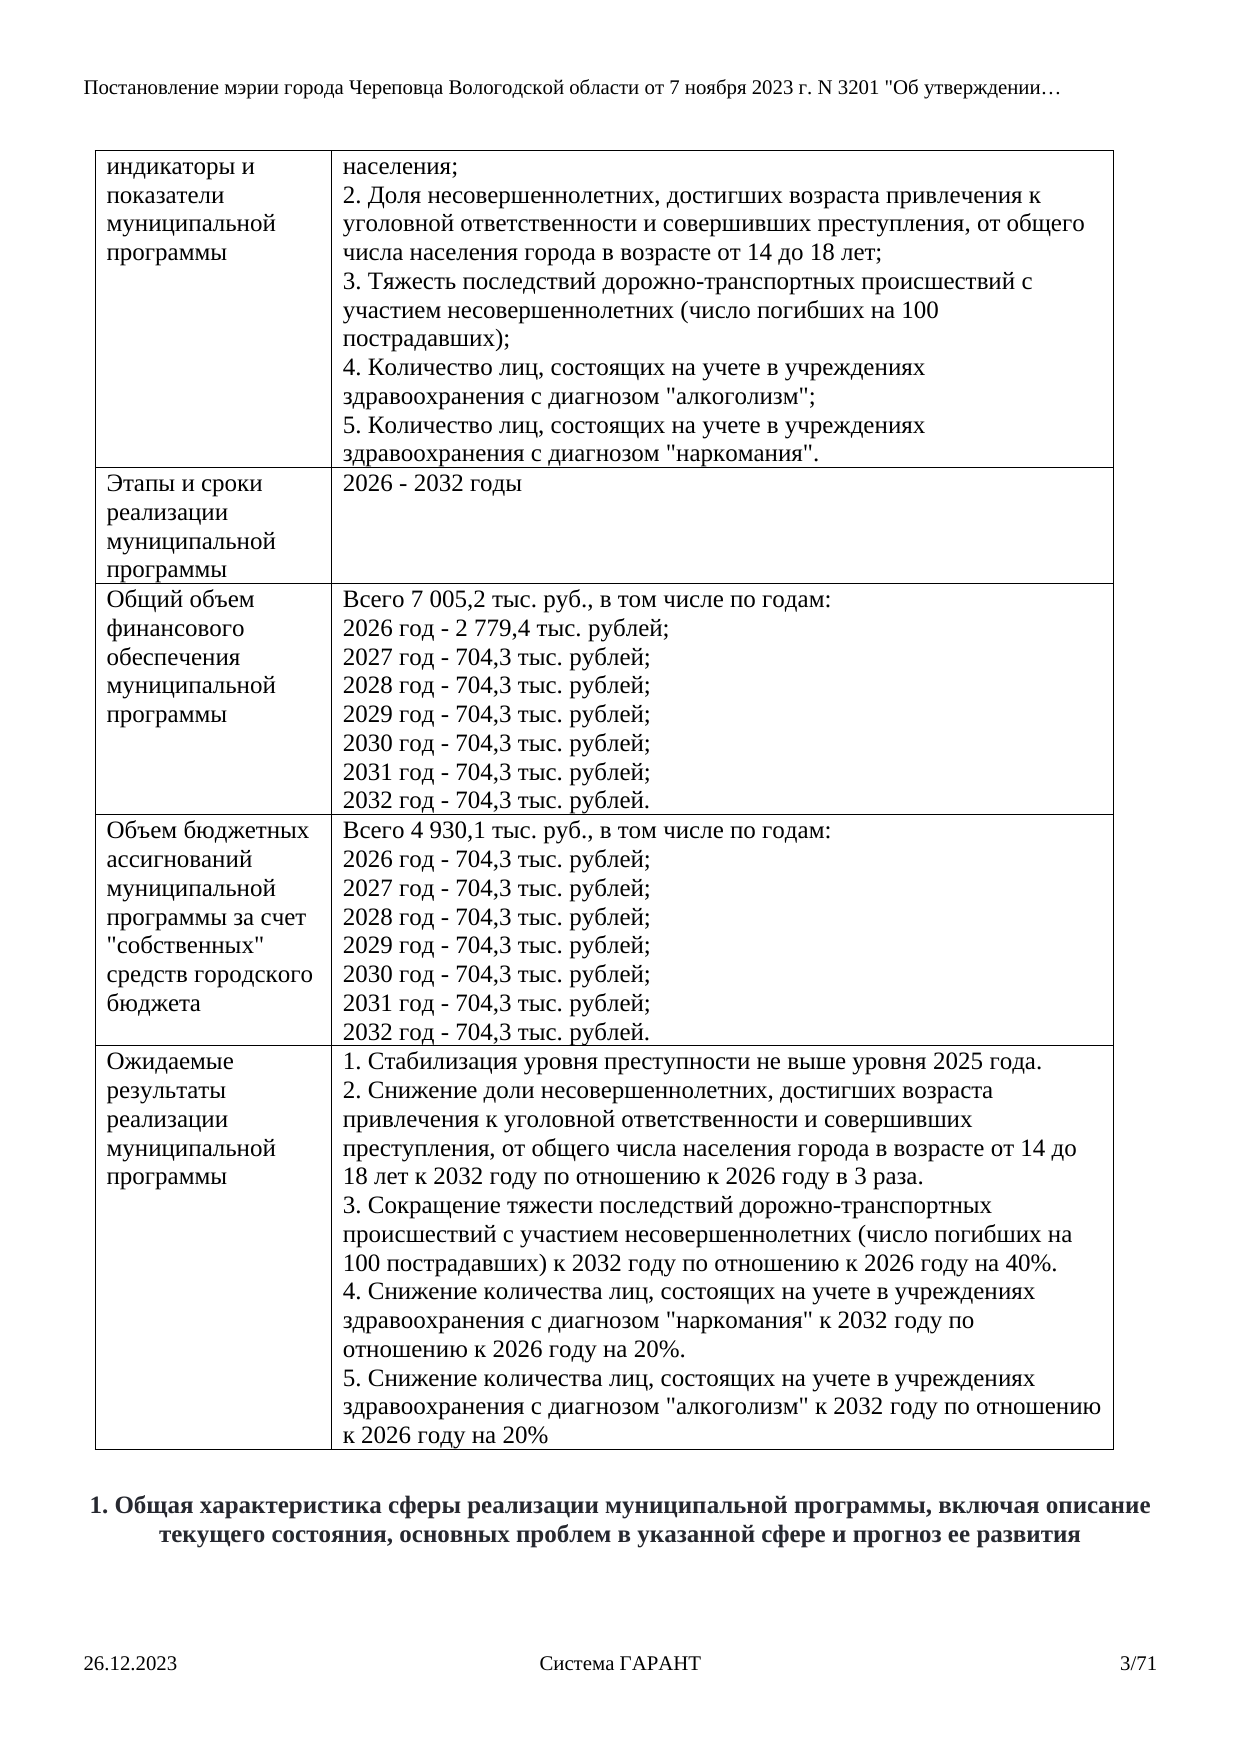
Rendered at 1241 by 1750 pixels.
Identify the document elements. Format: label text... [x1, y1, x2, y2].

table_cell Этапы и сроки реализации муниципальной программы [96, 468, 331, 583]
table_cell Всего 7 005,2 тыс. руб., в том числе по годам: 2026 год - 2 779,4 тыс. рублей; 2027 год - 704,3 тыс. рублей; 2028 год - 704,3 тыс. рублей; 2029 год - 704,3 тыс. рублей; 2030 год - 704,3 тыс. рублей; 2031 год - 704,3 тыс. рублей; 2032 год - 704,3 тыс. рублей. [332, 584, 1113, 814]
table_cell Объем бюджетных ассигнований муниципальной программы за счет "собственных" средств городского бюджета [96, 815, 331, 1045]
table_cell Ожидаемые результаты реализации муниципальной программы [96, 1046, 331, 1449]
table_cell 1. Стабилизация уровня преступности не выше уровня 2025 года. 2. Снижение доли несовершеннолетних, достигших возраста привлечения к уголовной ответственности и совершивших преступления, от общего числа населения города в возрасте от 14 до 18 лет к 2032 году по отношению к 2026 году в 3 раза. 3. Сокращение тяжести последствий дорожно-транспортных происшествий с участием несовершеннолетних (число погибших на 100 пострадавших) к 2032 году по отношению к 2026 году на 40%. 4. Снижение количества лиц, состоящих на учете в учреждениях здравоохранения с диагнозом "наркомания" к 2032 году по отношению к 2026 году на 20%. 5. Снижение количества лиц, состоящих на учете в учреждениях здравоохранения с диагнозом "алкоголизм" к 2032 году по отношению к 2026 году на 20% [332, 1046, 1113, 1449]
table_cell 2026 - 2032 годы [332, 468, 1113, 583]
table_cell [96, 151, 331, 467]
table_cell Общий объем финансового обеспечения муниципальной программы [96, 584, 331, 814]
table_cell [332, 151, 1113, 467]
subtitle 1. Общая характеристика сферы реализации муниципальной программы, включая описание текущего состояния, основных проблем в указанной сфере и прогноз ее развития [83, 1490, 1157, 1547]
table_cell Всего 4 930,1 тыс. руб., в том числе по годам: 2026 год - 704,3 тыс. рублей; 2027 год - 704,3 тыс. рублей; 2028 год - 704,3 тыс. рублей; 2029 год - 704,3 тыс. рублей; 2030 год - 704,3 тыс. рублей; 2031 год - 704,3 тыс. рублей; 2032 год - 704,3 тыс. рублей. [332, 815, 1113, 1045]
